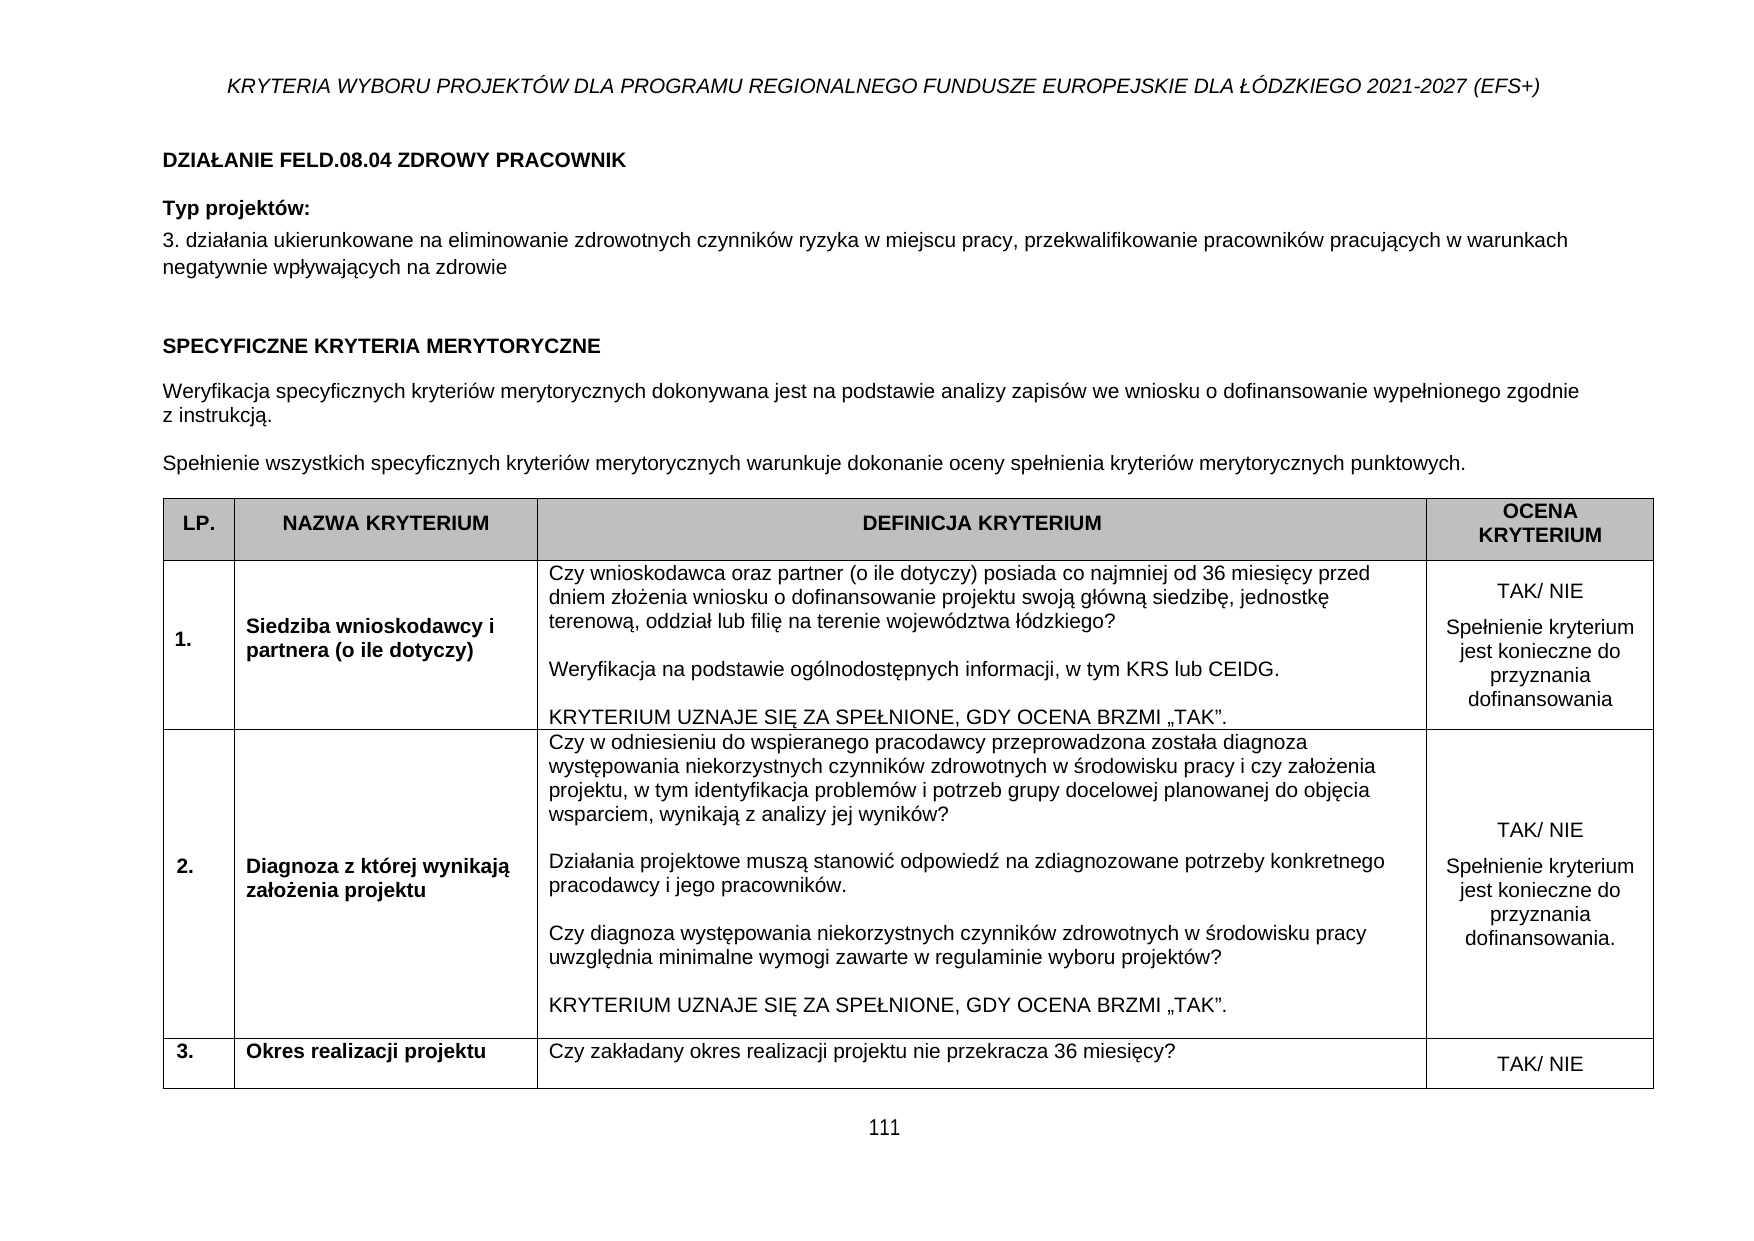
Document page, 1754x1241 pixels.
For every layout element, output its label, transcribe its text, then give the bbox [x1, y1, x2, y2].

table_cell Czy w odniesieniu do wspieranego pracodawcy przeprowadzona została diagnoza występowania niekorzystnych czynników zdrowotnych w środowisku pracy i czy założenia projektu, w tym identyfikacja problemów i potrzeb grupy docelowej planowanej do objęcia wsparciem, wynikają z analizy jej wyników? Działania projektowe muszą stanowić odpowiedź na zdiagnozowane potrzeby konkretnego pracodawcy i jego pracowników. Czy diagnoza występowania niekorzystnych czynników zdrowotnych w środowisku pracy uwzględnia minimalne wymogi zawarte w regulaminie wyboru projektów? KRYTERIUM UZNAJE SIĘ ZA SPEŁNIONE, GDY OCENA BRZMI „TAK”. [538, 730, 1426, 1038]
table_cell TAK/ NIE Spełnienie kryterium jest konieczne do przyznania dofinansowania [1427, 561, 1653, 728]
table_header OCENA KRYTERIUM [1427, 499, 1653, 560]
table_cell [164, 730, 234, 1038]
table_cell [538, 1039, 1426, 1088]
text Spełnienie wszystkich specyficznych kryteriów merytorycznych warunkuje dokonanie oceny spełnienia kryteriów merytorycznych punktowych. [162, 450, 1606, 474]
table_cell Okres realizacji projektu [235, 1039, 537, 1088]
table_cell Czy wnioskodawca oraz partner (o ile dotyczy) posiada co najmniej od 36 miesięcy przed dniem złożenia wniosku o dofinansowanie projektu swoją główną siedzibę, jednostkę terenową, oddział lub filię na terenie województwa łódzkiego? Weryfikacja na podstawie ogólnodostępnych informacji, w tym KRS lub CEIDG. KRYTERIUM UZNAJE SIĘ ZA SPEŁNIONE, GDY OCENA BRZMI „TAK”. [538, 561, 1426, 728]
subtitle Typ projektów: [162, 196, 1606, 220]
text Weryfikacja specyficznych kryteriów merytorycznych dokonywana jest na podstawie analizy zapisów we wniosku o dofinansowanie wypełnionego zgodnie z instrukcją. [162, 378, 1606, 426]
table_cell Siedziba wnioskodawcy i partnera (o ile dotyczy) [235, 561, 537, 728]
table_cell Diagnoza z której wynikają założenia projektu [235, 730, 537, 1038]
table_cell TAK/ NIE Spełnienie kryterium jest konieczne do przyznania dofinansowania. [1427, 730, 1653, 1038]
table_cell [164, 1039, 234, 1088]
table_header NAZWA KRYTERIUM [235, 499, 537, 560]
table_header DEFINICJA KRYTERIUM [538, 499, 1426, 560]
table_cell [1427, 1039, 1653, 1088]
subtitle 3. działania ukierunkowane na eliminowanie zdrowotnych czynników ryzyka w miejscu pracy, przekwalifikowanie pracowników pracujących w warunkach negatywnie wpływających na zdrowie [162, 228, 1606, 279]
text SPECYFICZNE KRYTERIA MERYTORYCZNE [162, 334, 1606, 358]
text DZIAŁANIE FELD.08.04 ZDROWY PRACOWNIK [162, 148, 1606, 172]
table_header LP. [164, 499, 234, 560]
table_cell [164, 561, 234, 728]
